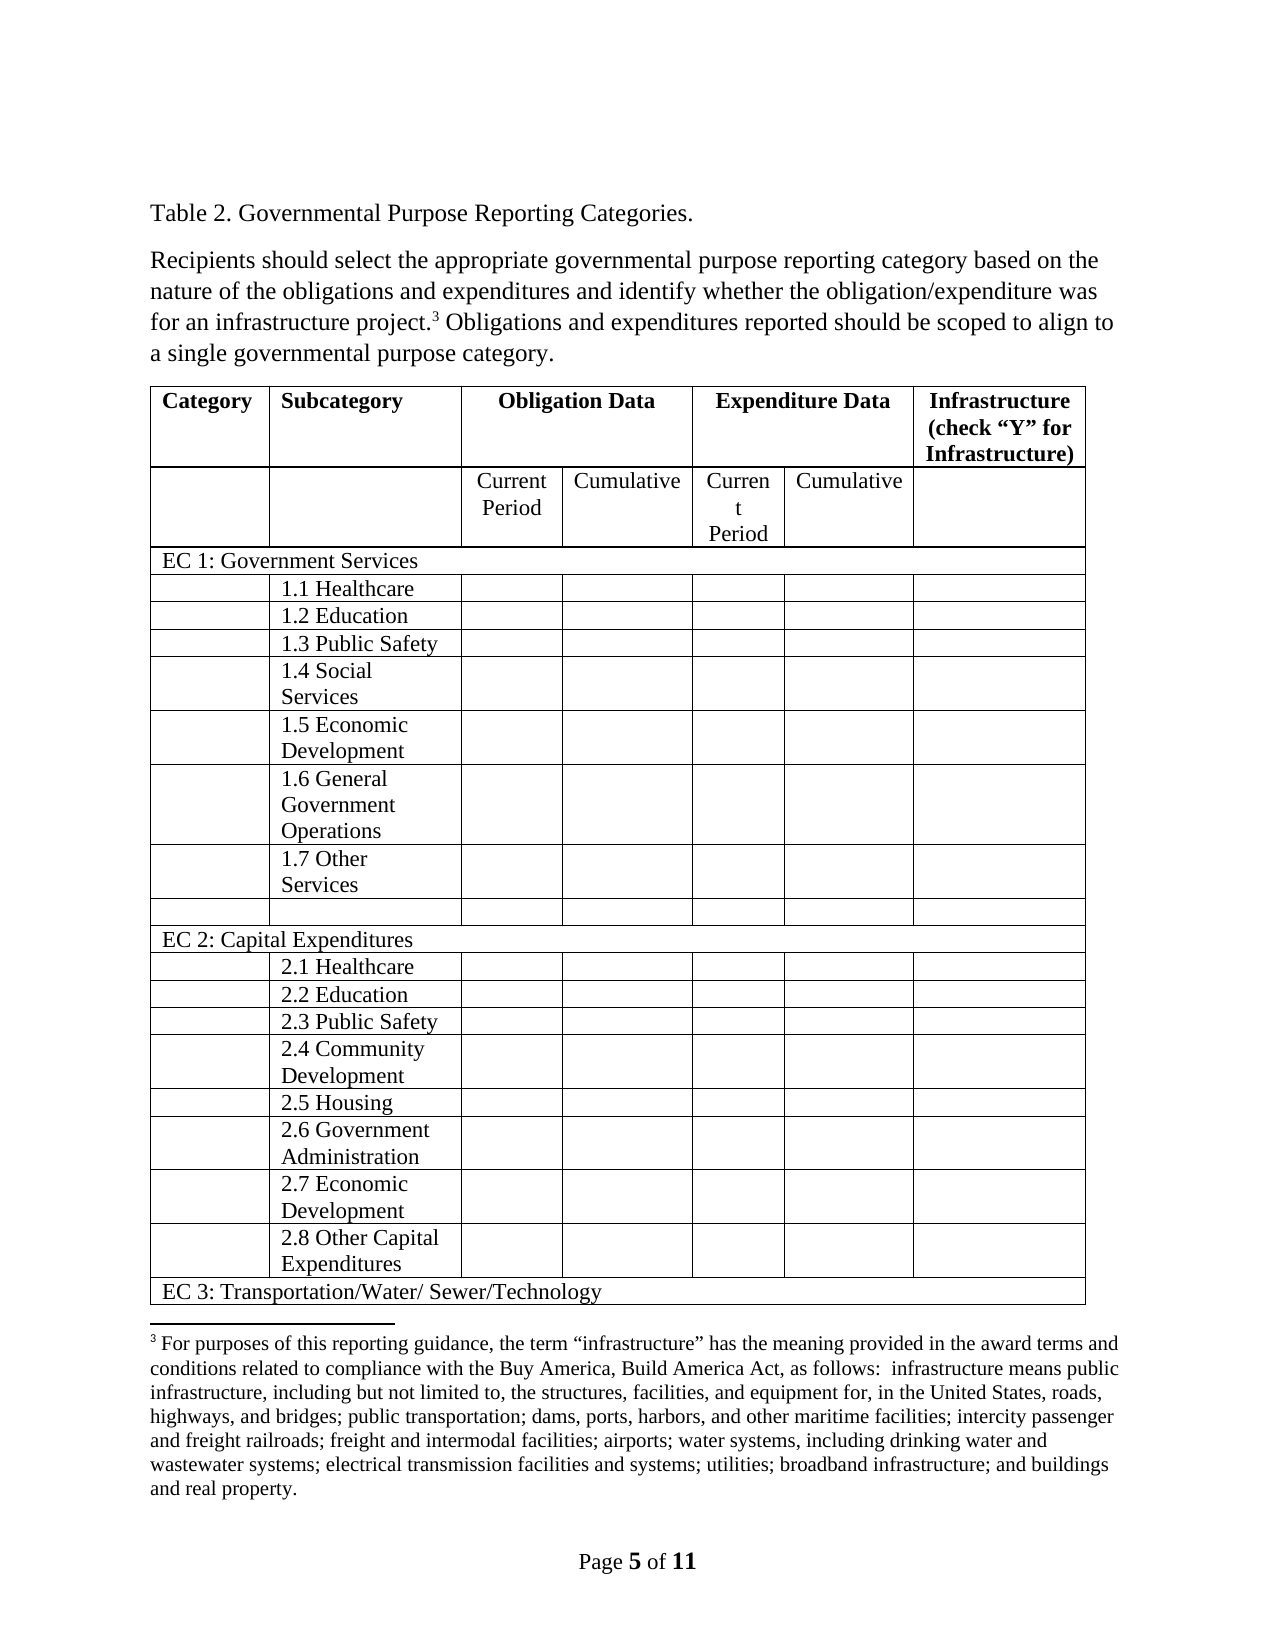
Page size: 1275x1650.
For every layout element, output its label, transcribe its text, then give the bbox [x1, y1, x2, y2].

table_cell [785, 657, 913, 710]
table_cell [270, 468, 461, 546]
table_cell [693, 981, 784, 1007]
table_cell [462, 845, 562, 897]
table_cell [693, 1170, 784, 1223]
table_cell 1.4 Social Services [270, 657, 461, 710]
table_cell [785, 899, 913, 925]
table_cell [693, 845, 784, 897]
table_cell [462, 1170, 562, 1223]
table_cell [693, 1035, 784, 1088]
table_cell [693, 711, 784, 763]
table_cell [785, 711, 913, 763]
table_cell 1.7 Other Services [270, 845, 461, 897]
table_cell [785, 765, 913, 844]
table_cell [151, 1035, 269, 1088]
table_cell 2.6 Government Administration [270, 1117, 461, 1169]
table_cell [151, 711, 269, 763]
table_cell [563, 845, 692, 897]
table_cell Current Period [693, 468, 784, 546]
table_cell [785, 1089, 913, 1116]
table_cell [785, 981, 913, 1007]
table_cell [785, 845, 913, 897]
table_cell 2.8 Other Capital Expenditures [270, 1224, 461, 1277]
table_cell [151, 1170, 269, 1223]
table_cell [563, 1224, 692, 1277]
table_cell [693, 657, 784, 710]
table_cell [693, 1008, 784, 1034]
table_cell [693, 1224, 784, 1277]
table_cell [914, 1008, 1085, 1034]
table_cell [151, 1089, 269, 1116]
table_cell 2.7 Economic Development [270, 1170, 461, 1223]
table_cell [914, 1089, 1085, 1116]
table_cell Cumulative [563, 468, 692, 546]
table_cell [563, 765, 692, 844]
table_cell 2.1 Healthcare [270, 953, 461, 979]
table_cell [462, 953, 562, 979]
table_cell [563, 1008, 692, 1034]
table_cell 1.2 Education [270, 602, 461, 629]
table_cell [693, 1117, 784, 1169]
table_cell [914, 981, 1085, 1007]
table_cell [151, 1008, 269, 1034]
table_cell [462, 575, 562, 601]
table_cell Current Period [462, 468, 562, 546]
table_cell 2.4 Community Development [270, 1035, 461, 1088]
table_cell [914, 765, 1085, 844]
table_cell [563, 899, 692, 925]
table_cell [151, 981, 269, 1007]
table_header Category [151, 387, 269, 466]
table_cell [563, 1170, 692, 1223]
table_cell [151, 1117, 269, 1169]
text Recipients should select the appropriate governmental purpose reporting category based on the nature of the obligations and expenditures and identify whether the obligation/expenditure was for an infrastructure project. Obligations and expenditures reported should be scoped to align to a single governmental purpose category. [150, 245, 1125, 367]
table_cell [785, 1117, 913, 1169]
table_header Subcategory [270, 387, 461, 466]
table_cell [563, 953, 692, 979]
table_cell [914, 468, 1085, 546]
table_cell [563, 981, 692, 1007]
table_cell [270, 899, 461, 925]
table_cell [151, 630, 269, 656]
table_cell [462, 711, 562, 763]
table_cell [563, 575, 692, 601]
table_cell [693, 602, 784, 629]
table_cell [693, 575, 784, 601]
table_cell [693, 953, 784, 979]
table_cell [462, 657, 562, 710]
table_cell Cumulative [785, 468, 913, 546]
table_cell [914, 630, 1085, 656]
table_cell [151, 602, 269, 629]
table_cell [462, 1008, 562, 1034]
table_cell [151, 468, 269, 546]
table_cell [563, 602, 692, 629]
table_cell [785, 575, 913, 601]
table_cell [462, 765, 562, 844]
table_cell [914, 1224, 1085, 1277]
table_cell [563, 711, 692, 763]
table_cell [563, 657, 692, 710]
table_cell [914, 953, 1085, 979]
table_header Obligation Data [462, 387, 692, 466]
table_cell [914, 899, 1085, 925]
table_cell [785, 602, 913, 629]
table_cell [151, 953, 269, 979]
table_cell [563, 630, 692, 656]
table_cell [914, 575, 1085, 601]
table_cell [693, 1089, 784, 1116]
table_cell [462, 899, 562, 925]
table_cell [785, 1035, 913, 1088]
table_header Infrastructure (check “Y” for Infrastructure) [914, 387, 1085, 466]
table_cell EC 3: Transportation/Water/ Sewer/Technology [151, 1278, 1085, 1304]
table_cell [151, 765, 269, 844]
table_cell [462, 1089, 562, 1116]
table_header Expenditure Data [693, 387, 913, 466]
table_cell [151, 657, 269, 710]
table_cell [563, 1117, 692, 1169]
table_cell [785, 1170, 913, 1223]
table_cell [462, 1117, 562, 1169]
text Table 2. Governmental Purpose Reporting Categories. [150, 198, 1125, 226]
table_cell [151, 845, 269, 897]
table_cell 2.5 Housing [270, 1089, 461, 1116]
table_cell [785, 1224, 913, 1277]
table_cell [151, 575, 269, 601]
table_cell [785, 1008, 913, 1034]
table_cell 1.3 Public Safety [270, 630, 461, 656]
table_cell [693, 765, 784, 844]
table_cell [914, 1117, 1085, 1169]
table_cell 2.3 Public Safety [270, 1008, 461, 1034]
table_cell [462, 1035, 562, 1088]
table_cell [914, 1170, 1085, 1223]
table_cell 1.5 Economic Development [270, 711, 461, 763]
table_cell EC 2: Capital Expenditures [151, 926, 1085, 952]
table_cell [462, 981, 562, 1007]
table_cell [462, 602, 562, 629]
table_cell [914, 845, 1085, 897]
table_cell [151, 1224, 269, 1277]
table_cell 1.6 General Government Operations [270, 765, 461, 844]
table_cell [462, 1224, 562, 1277]
table_cell [462, 630, 562, 656]
table_cell [914, 602, 1085, 629]
table_cell [914, 1035, 1085, 1088]
table_cell [785, 630, 913, 656]
table_cell [693, 899, 784, 925]
table_cell [693, 630, 784, 656]
table_cell [914, 711, 1085, 763]
table_cell [563, 1035, 692, 1088]
table_cell [914, 657, 1085, 710]
table_cell [563, 1089, 692, 1116]
table_cell EC 1: Government Services [151, 548, 1085, 574]
table_cell [785, 953, 913, 979]
table_cell 1.1 Healthcare [270, 575, 461, 601]
table_cell 2.2 Education [270, 981, 461, 1007]
table_cell [151, 899, 269, 925]
